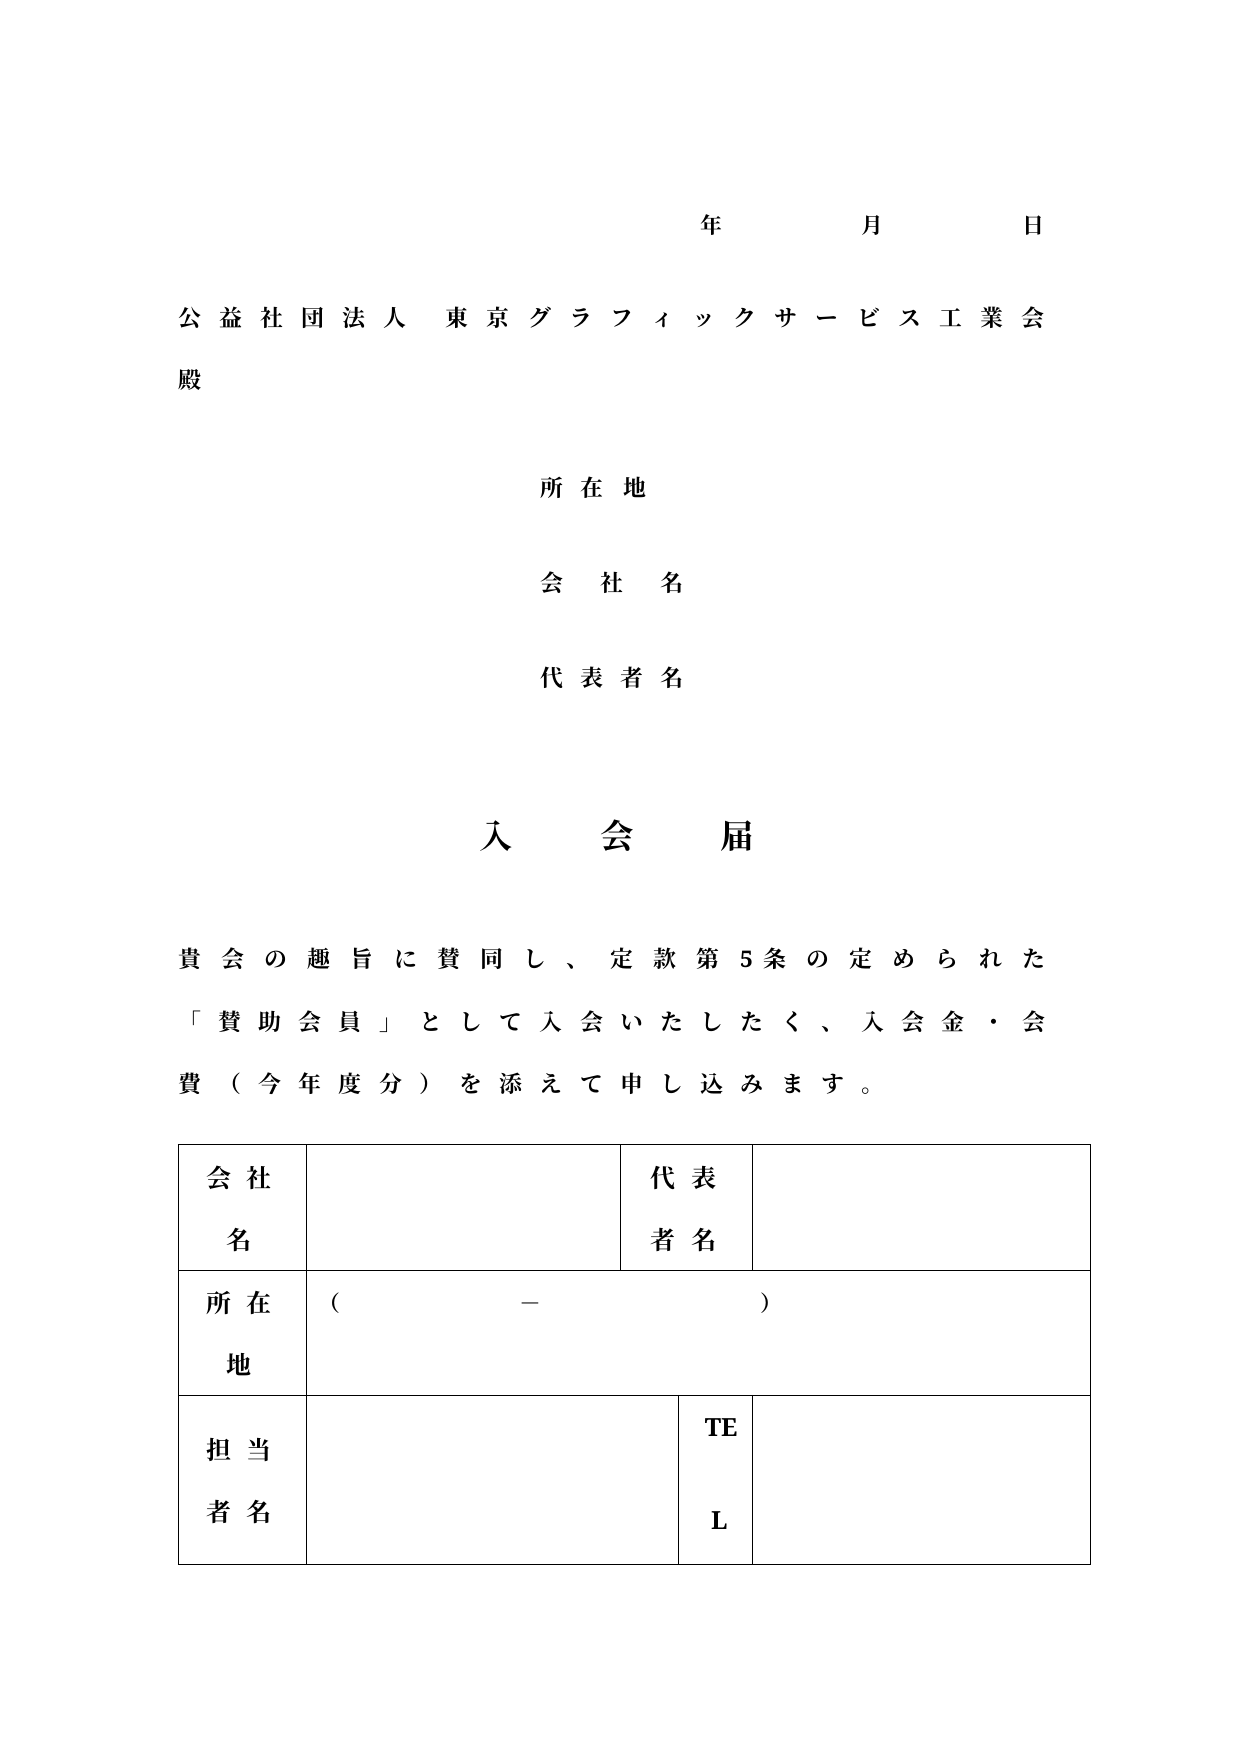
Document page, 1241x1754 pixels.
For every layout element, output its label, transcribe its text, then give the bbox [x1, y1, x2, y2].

table_header 代表者名 [621, 1145, 752, 1269]
table_cell 所在地 [179, 1271, 306, 1395]
text 貴会の趣旨に賛同し、定款第5条の定められた「賛助会員」として入会いたしたく、入会金・会費（今年度分）を添えて申し込みます。 [178, 927, 1062, 1113]
text 年 月 日 [178, 192, 1062, 254]
table_cell [753, 1396, 1090, 1563]
text 代表者名 [528, 646, 1062, 708]
text 所在地 [528, 456, 1062, 518]
table_cell [307, 1396, 678, 1563]
table_cell （ － ） [307, 1271, 1090, 1395]
table_header [753, 1145, 1090, 1269]
text 会 社 名 [528, 551, 1062, 613]
table_header 会社名 [179, 1145, 306, 1269]
table_cell TEL [679, 1396, 752, 1563]
text 公益社団法人 東京グラフィックサービス工業会 殿 [178, 286, 1062, 410]
table_header [307, 1145, 620, 1269]
text 入 会 届 [178, 803, 1062, 865]
table_cell 担当者名 [179, 1396, 306, 1563]
